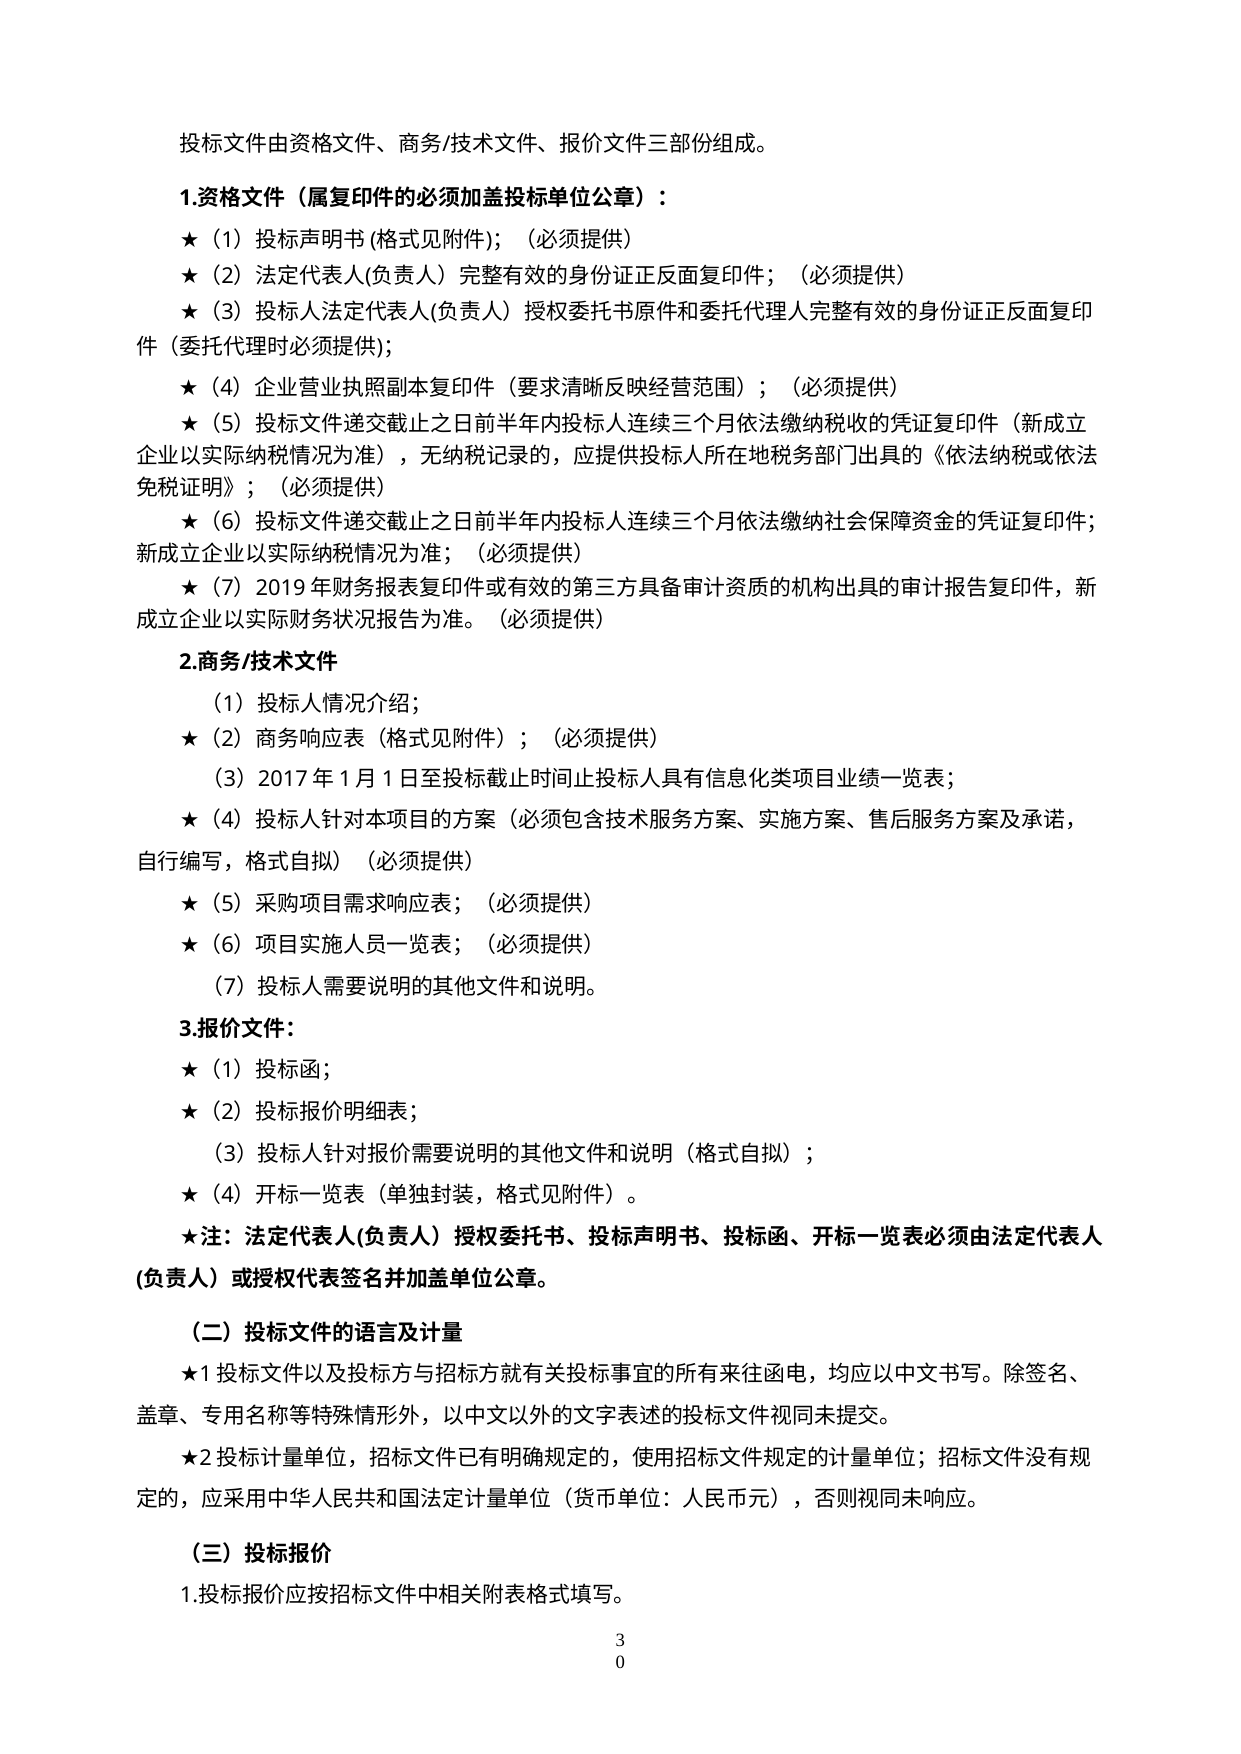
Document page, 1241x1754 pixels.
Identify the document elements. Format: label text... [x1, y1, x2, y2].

text ★注：法定代表人(负责人）授权委托书、投标声明书、投标函、开标一览表必须由法定代表人(负责人）或授权代表签名并加盖单位公章。 [136, 1211, 1104, 1294]
text （三）投标报价 [136, 1528, 1104, 1569]
text ★（1）投标函； [136, 1044, 1104, 1086]
text ★1投标文件以及投标方与招标方就有关投标事宜的所有来往函电，均应以中文书写。除签名、盖章、专用名称等特殊情形外，以中文以外的文字表述的投标文件视同未提交。 [136, 1348, 1104, 1432]
text ★（2）商务响应表（格式见附件）；（必须提供） [136, 719, 1104, 753]
text ★（2）法定代表人(负责人）完整有效的身份证正反面复印件；（必须提供） [136, 256, 1104, 291]
text （7）投标人需要说明的其他文件和说明。 [136, 961, 1104, 1003]
text ★（4）开标一览表（单独封装，格式见附件）。 [136, 1169, 1104, 1211]
text ★（3）投标人法定代表人(负责人）授权委托书原件和委托代理人完整有效的身份证正反面复印件（委托代理时必须提供)； [136, 291, 1104, 362]
text ★（7）2019年财务报表复印件或有效的第三方具备审计资质的机构出具的审计报告复印件，新成立企业以实际财务状况报告为准。（必须提供） [136, 570, 1104, 633]
text ★（6）投标文件递交截止之日前半年内投标人连续三个月依法缴纳社会保障资金的凭证复印件；新成立企业以实际纳税情况为准；（必须提供） [136, 504, 1104, 567]
text （1）投标人情况介绍； [136, 678, 1104, 719]
text 1.投标报价应按招标文件中相关附表格式填写。 [136, 1569, 1104, 1611]
text ★（5）投标文件递交截止之日前半年内投标人连续三个月依法缴纳税收的凭证复印件（新成立企业以实际纳税情况为准），无纳税记录的，应提供投标人所在地税务部门出具的《依法纳税或依法免税证明》；（必须提供） [136, 406, 1104, 501]
text ★2投标计量单位，招标文件已有明确规定的，使用招标文件规定的计量单位；招标文件没有规定的，应采用中华人民共和国法定计量单位（货币单位：人民币元），否则视同未响应。 [136, 1432, 1104, 1515]
text （3）2017年1月1日至投标截止时间止投标人具有信息化类项目业绩一览表； [136, 753, 1104, 794]
text （3）投标人针对报价需要说明的其他文件和说明（格式自拟）； [136, 1128, 1104, 1169]
text 1.资格文件（属复印件的必须加盖投标单位公章）： [136, 172, 1104, 214]
text 投标文件由资格文件、商务/技术文件、报价文件三部份组成。 [136, 118, 1104, 160]
text （二）投标文件的语言及计量 [136, 1307, 1104, 1348]
text ★（1）投标声明书 (格式见附件)；（必须提供） [136, 214, 1104, 256]
text ★（2）投标报价明细表； [136, 1086, 1104, 1128]
text ★（4）企业营业执照副本复印件（要求清晰反映经营范围）；（必须提供） [136, 362, 1104, 403]
text 2.商务/技术文件 [136, 636, 1104, 678]
text 3.报价文件： [136, 1003, 1104, 1044]
text ★（5）采购项目需求响应表；（必须提供） [136, 878, 1104, 919]
text ★（6）项目实施人员一览表；（必须提供） [136, 919, 1104, 961]
text ★（4）投标人针对本项目的方案（必须包含技术服务方案、实施方案、售后服务方案及承诺，自行编写，格式自拟）（必须提供） [136, 794, 1104, 878]
